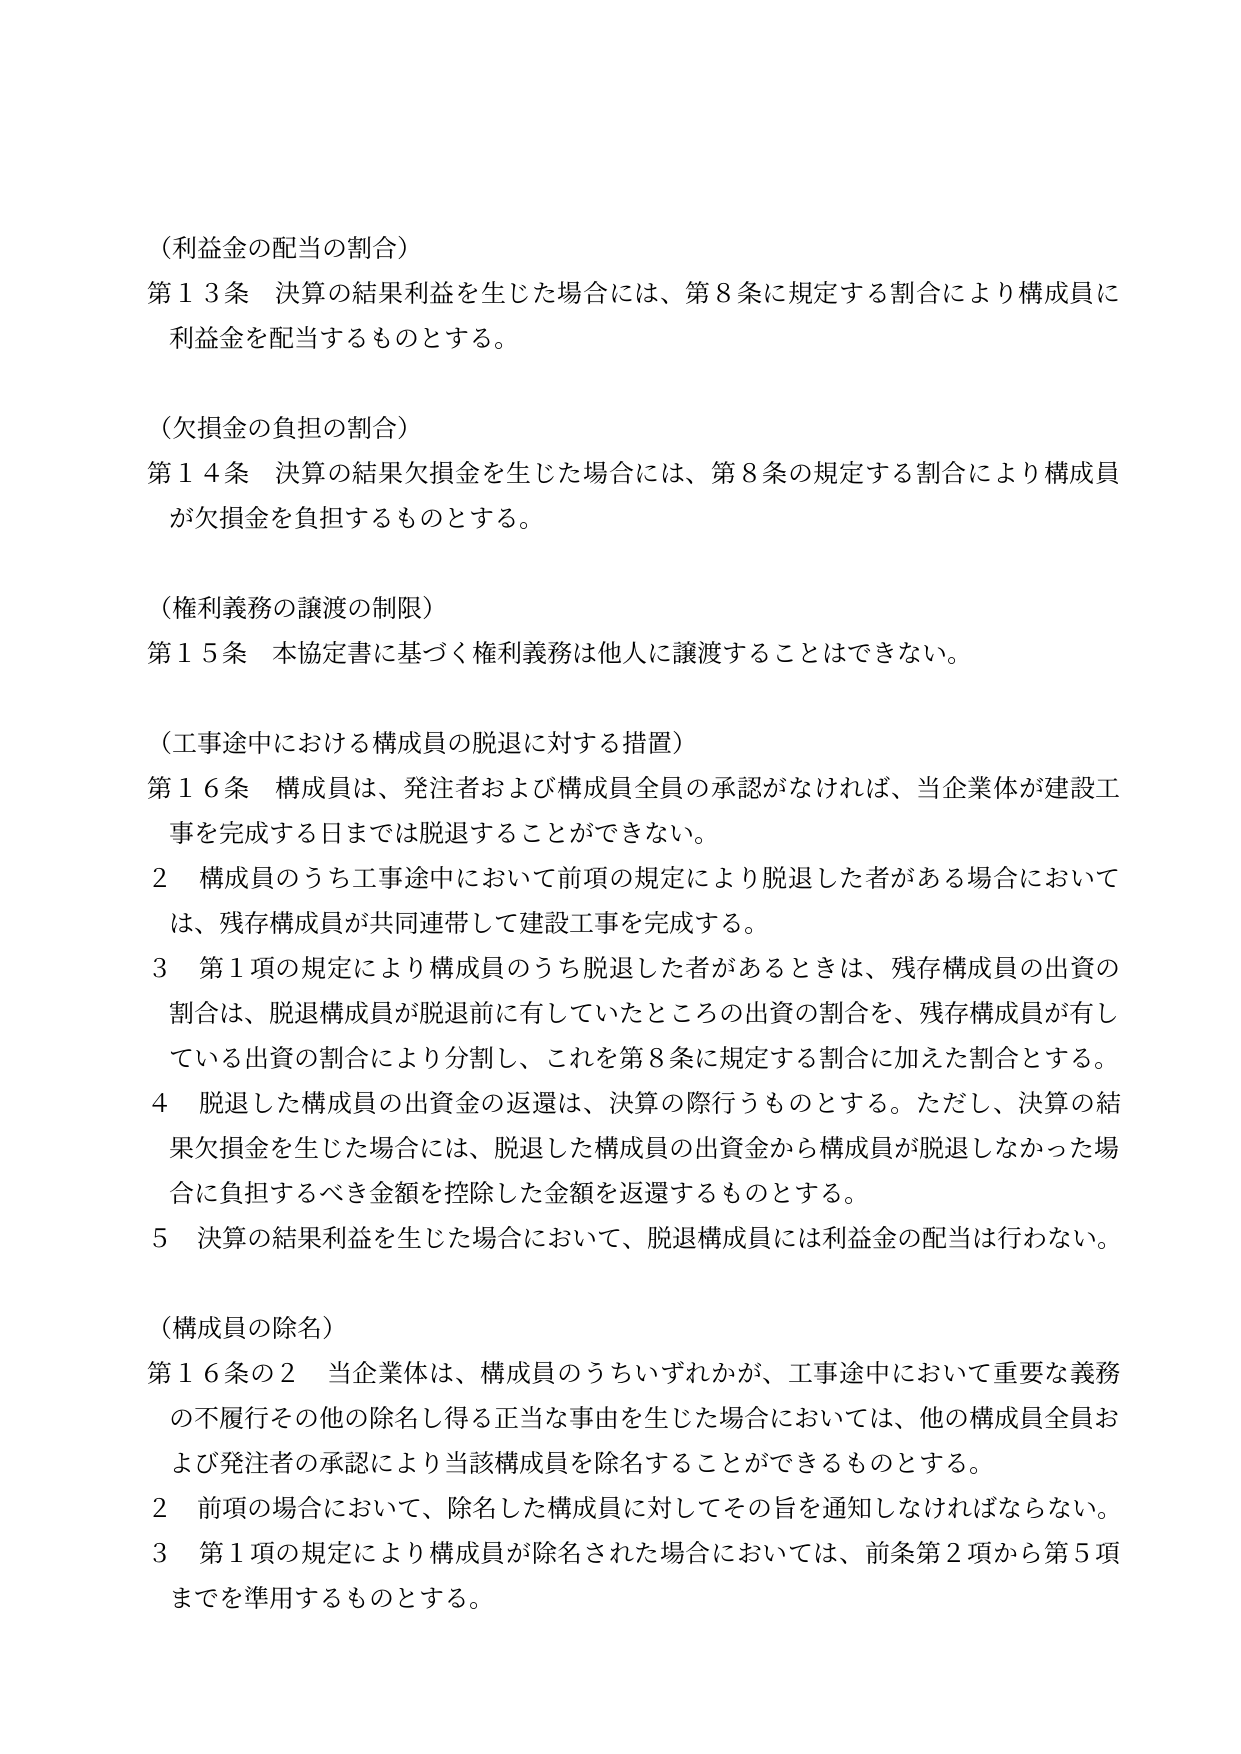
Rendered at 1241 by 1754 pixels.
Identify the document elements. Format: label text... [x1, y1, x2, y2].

text （工事途中における構成員の脱退に対する措置） [148, 719, 1122, 764]
text 第１５条 本協定書に基づく権利義務は他人に譲渡することはできない。 [148, 629, 1122, 674]
text 第１６条の２ 当企業体は、構成員のうちいずれかが、工事途中において重要な義務の不履行その他の除名し得る正当な事由を生じた場合においては、他の構成員全員および発注者の承認により当該構成員を除名することができるものとする。 [148, 1349, 1122, 1484]
text ４ 脱退した構成員の出資金の返還は、決算の際行うものとする。ただし、決算の結果欠損金を生じた場合には、脱退した構成員の出資金から構成員が脱退しなかった場合に負担するべき金額を控除した金額を返還するものとする。 [148, 1079, 1122, 1214]
text （権利義務の譲渡の制限） [148, 584, 1122, 629]
text ２ 構成員のうち工事途中において前項の規定により脱退した者がある場合においては、残存構成員が共同連帯して建設工事を完成する。 [148, 854, 1122, 944]
text （利益金の配当の割合） [148, 224, 1122, 269]
text ２ 前項の場合において、除名した構成員に対してその旨を通知しなければならない。 [148, 1484, 1122, 1529]
text ３ 第１項の規定により構成員が除名された場合においては、前条第２項から第５項までを準用するものとする。 [148, 1529, 1122, 1619]
text 第１６条 構成員は、発注者および構成員全員の承認がなければ、当企業体が建設工事を完成する日までは脱退することができない。 [148, 764, 1122, 854]
text 第１４条 決算の結果欠損金を生じた場合には、第８条の規定する割合により構成員が欠損金を負担するものとする。 [148, 449, 1122, 539]
text ５ 決算の結果利益を生じた場合において、脱退構成員には利益金の配当は行わない。 [148, 1214, 1122, 1259]
text （欠損金の負担の割合） [148, 404, 1122, 449]
text ３ 第１項の規定により構成員のうち脱退した者があるときは、残存構成員の出資の割合は、脱退構成員が脱退前に有していたところの出資の割合を、残存構成員が有している出資の割合により分割し、これを第８条に規定する割合に加えた割合とする。 [148, 944, 1122, 1079]
text 第１３条 決算の結果利益を生じた場合には、第８条に規定する割合により構成員に利益金を配当するものとする。 [148, 269, 1122, 359]
text （構成員の除名） [148, 1304, 1122, 1349]
